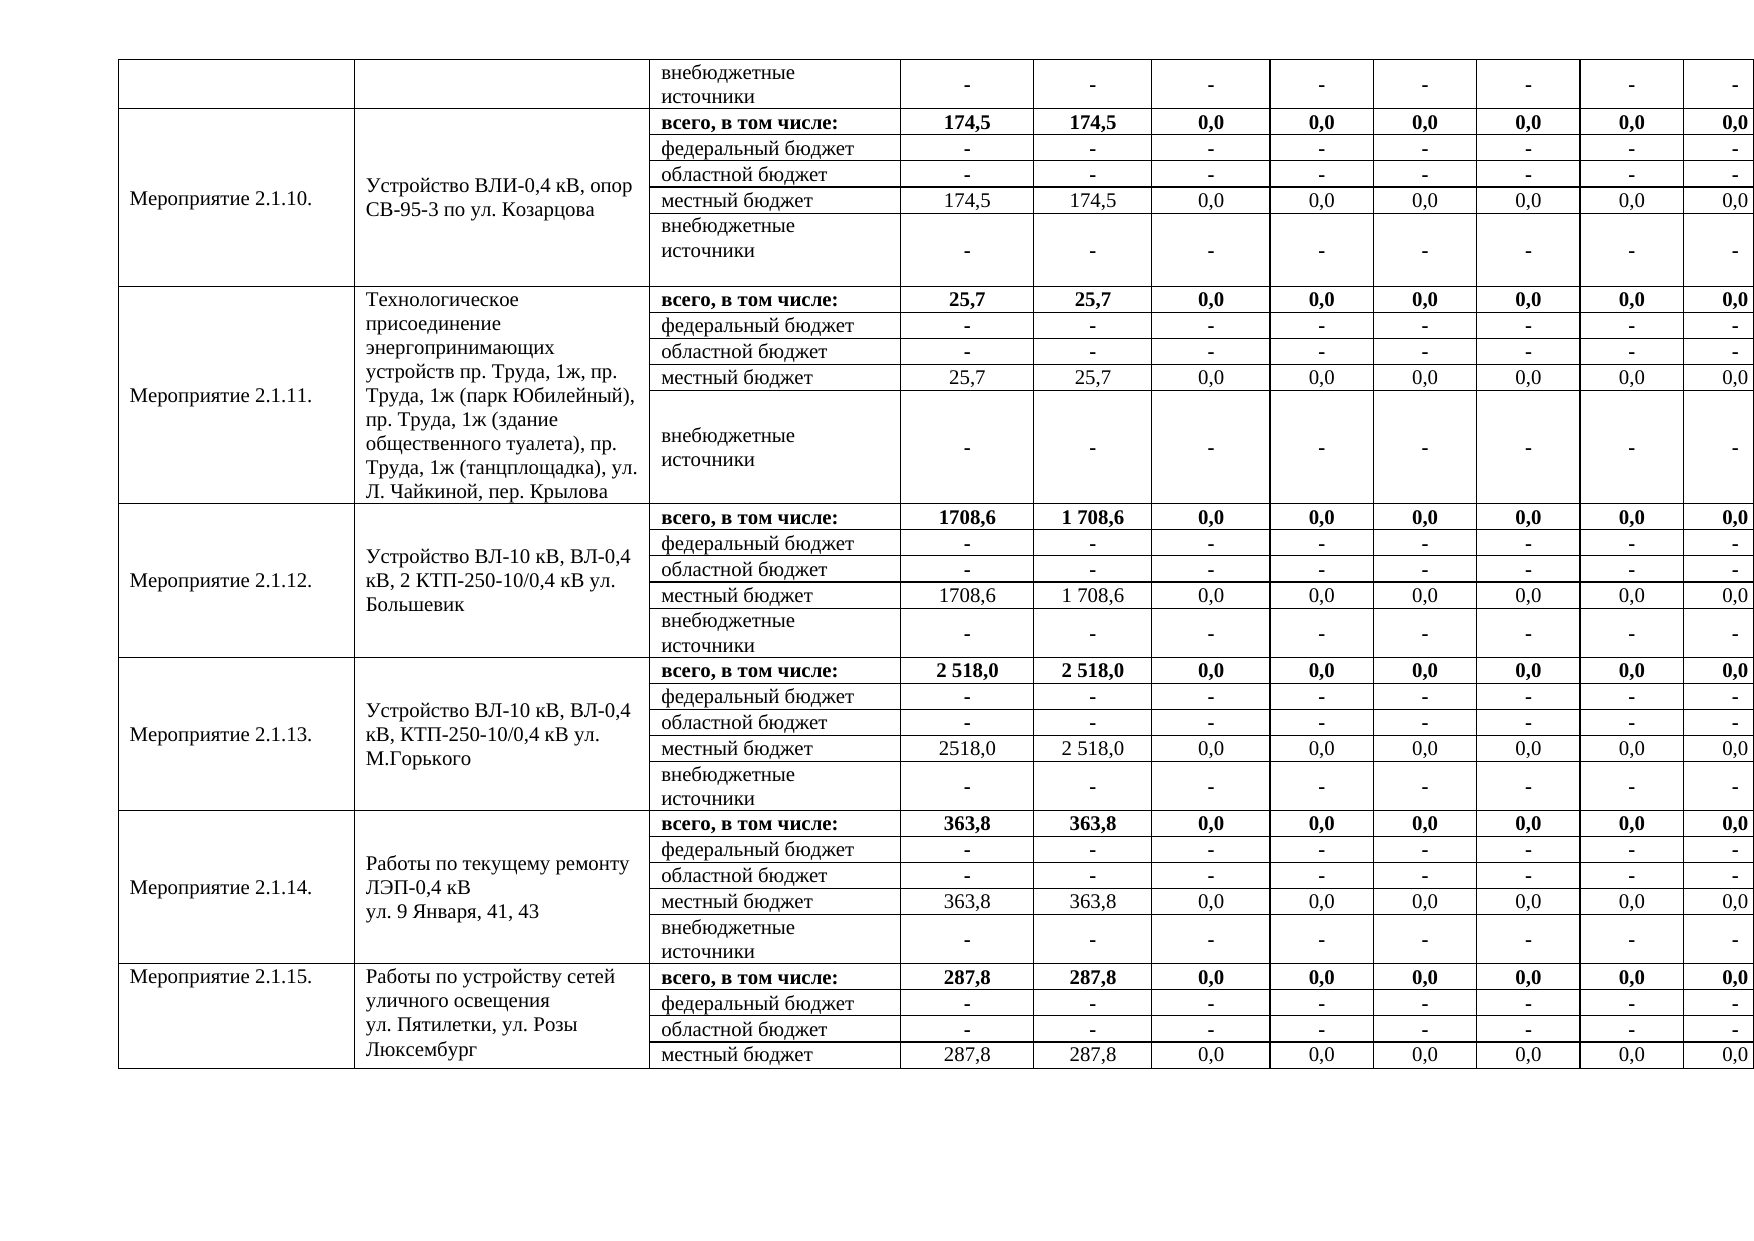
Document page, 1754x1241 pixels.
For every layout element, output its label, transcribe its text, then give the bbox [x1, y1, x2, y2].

table_cell - [1152, 530, 1269, 555]
table_cell Мероприятие 2.1.15. [119, 964, 354, 1067]
table_cell - [1271, 710, 1373, 735]
table_cell - [1271, 60, 1373, 108]
table_cell - [1477, 684, 1579, 709]
table_cell 0,0 [1374, 287, 1476, 312]
table_cell всего, в том числе: [650, 811, 900, 836]
table_cell - [1477, 609, 1579, 657]
table_cell - [1271, 915, 1373, 963]
table_cell 0,0 [1684, 964, 1753, 989]
table_cell 0,0 [1374, 889, 1476, 914]
table_cell - [901, 161, 1033, 186]
table_cell - [1271, 135, 1373, 160]
table_cell 0,0 [1581, 889, 1683, 914]
table_cell - [1581, 990, 1683, 1015]
table_cell - [1152, 762, 1269, 810]
table_cell 0,0 [1271, 964, 1373, 989]
table_cell 0,0 [1374, 1043, 1476, 1067]
table_cell 1 708,6 [1034, 583, 1151, 607]
table_cell внебюджетные источники [650, 609, 900, 657]
table_cell - [1034, 556, 1151, 581]
table_cell - [1271, 556, 1373, 581]
table_cell - [1684, 915, 1753, 963]
table_cell - [1152, 863, 1269, 888]
table_cell 0,0 [1152, 583, 1269, 607]
table_cell - [1271, 391, 1373, 503]
table_cell 0,0 [1152, 811, 1269, 836]
table_cell 0,0 [1581, 811, 1683, 836]
table_cell - [1581, 530, 1683, 555]
table_cell 0,0 [1684, 889, 1753, 914]
table_cell 0,0 [1684, 583, 1753, 607]
table_cell 0,0 [1152, 889, 1269, 914]
table_cell - [1581, 60, 1683, 108]
table_cell - [901, 990, 1033, 1015]
table_cell - [1477, 990, 1579, 1015]
table_cell - [1034, 863, 1151, 888]
table_cell - [1152, 1016, 1269, 1041]
table_cell - [1581, 609, 1683, 657]
table_cell 287,8 [1034, 1043, 1151, 1067]
table_cell - [1271, 1016, 1373, 1041]
table_cell - [1034, 391, 1151, 503]
table_cell - [1477, 135, 1579, 160]
table_cell - [1374, 313, 1476, 338]
table_cell федеральный бюджет [650, 135, 900, 160]
table_cell 0,0 [1477, 964, 1579, 989]
table_cell 0,0 [1271, 736, 1373, 761]
table_cell - [901, 530, 1033, 555]
table_cell - [1034, 915, 1151, 963]
table_cell 0,0 [1581, 287, 1683, 312]
table_cell - [1152, 556, 1269, 581]
table_cell - [901, 313, 1033, 338]
table_cell - [1034, 762, 1151, 810]
table_cell 0,0 [1684, 365, 1753, 390]
table_cell 1 708,6 [1034, 504, 1151, 529]
table_cell 0,0 [1581, 109, 1683, 134]
table_cell 0,0 [1684, 109, 1753, 134]
table_cell 0,0 [1684, 1043, 1753, 1067]
table_cell - [1477, 863, 1579, 888]
table_cell - [1477, 60, 1579, 108]
table_cell 0,0 [1374, 658, 1476, 683]
table_cell - [1684, 391, 1753, 503]
table_cell - [1684, 313, 1753, 338]
table_cell областной бюджет [650, 710, 900, 735]
table_cell 0,0 [1581, 188, 1683, 212]
table_cell - [1477, 530, 1579, 555]
table_cell 0,0 [1152, 736, 1269, 761]
table_cell 25,7 [901, 287, 1033, 312]
table_cell - [1684, 1016, 1753, 1041]
table_cell - [901, 710, 1033, 735]
table_cell Мероприятие 2.1.11. [119, 287, 354, 503]
table_cell - [1034, 1016, 1151, 1041]
table_cell областной бюджет [650, 339, 900, 364]
table_cell - [1152, 60, 1269, 108]
table_cell местный бюджет [650, 889, 900, 914]
table_cell областной бюджет [650, 556, 900, 581]
table_cell - [1477, 915, 1579, 963]
table_cell 0,0 [1271, 287, 1373, 312]
table_cell - [1374, 915, 1476, 963]
table_cell - [1477, 161, 1579, 186]
table_cell внебюджетные источники [650, 214, 900, 286]
table_cell 0,0 [1271, 889, 1373, 914]
table_cell - [1374, 1016, 1476, 1041]
table_cell областной бюджет [650, 863, 900, 888]
table_cell - [1034, 214, 1151, 286]
table_cell Работы по устройству сетей уличного освещения ул. Пятилетки, ул. Розы Люксембург [355, 964, 649, 1067]
table_cell - [1152, 837, 1269, 862]
table_cell - [1684, 556, 1753, 581]
table_cell - [1581, 684, 1683, 709]
table_cell - [1034, 684, 1151, 709]
table_cell - [1034, 161, 1151, 186]
table_cell - [1034, 990, 1151, 1015]
table_cell 0,0 [1271, 109, 1373, 134]
table_cell - [1271, 530, 1373, 555]
table_cell - [1374, 135, 1476, 160]
table_cell Мероприятие 2.1.14. [119, 811, 354, 963]
table_cell 0,0 [1581, 964, 1683, 989]
table_cell 0,0 [1477, 504, 1579, 529]
table_cell - [1152, 339, 1269, 364]
table_cell 0,0 [1581, 658, 1683, 683]
table_cell 0,0 [1684, 188, 1753, 212]
table_cell 0,0 [1271, 658, 1373, 683]
table_cell - [1152, 710, 1269, 735]
table_cell 0,0 [1374, 109, 1476, 134]
table_cell - [1152, 990, 1269, 1015]
table_cell областной бюджет [650, 161, 900, 186]
table_cell - [1271, 863, 1373, 888]
table_cell - [1477, 313, 1579, 338]
table_cell - [1152, 609, 1269, 657]
table_cell - [1152, 915, 1269, 963]
table_cell - [1581, 161, 1683, 186]
table_cell 0,0 [1477, 889, 1579, 914]
table_cell 0,0 [1477, 1043, 1579, 1067]
table_cell 0,0 [1684, 504, 1753, 529]
table_cell - [1271, 161, 1373, 186]
table_cell - [1034, 60, 1151, 108]
table_cell - [1581, 1016, 1683, 1041]
table_cell - [1581, 556, 1683, 581]
table_cell всего, в том числе: [650, 658, 900, 683]
table_cell всего, в том числе: [650, 964, 900, 989]
table_cell - [1152, 391, 1269, 503]
table_cell - [1581, 915, 1683, 963]
table_cell - [901, 556, 1033, 581]
table_cell внебюджетные источники [650, 762, 900, 810]
table_cell Устройство ВЛ-10 кВ, ВЛ-0,4 кВ, 2 КТП-250-10/0,4 кВ ул. Большевик [355, 504, 649, 657]
table_cell - [1152, 684, 1269, 709]
table_cell - [1374, 609, 1476, 657]
table_cell 0,0 [1477, 287, 1579, 312]
table_cell - [1581, 214, 1683, 286]
table_cell - [1152, 214, 1269, 286]
table_cell 174,5 [901, 188, 1033, 212]
table_cell 0,0 [1271, 811, 1373, 836]
table_cell - [1477, 214, 1579, 286]
table_cell - [901, 609, 1033, 657]
table_cell - [1477, 391, 1579, 503]
table_cell 363,8 [901, 811, 1033, 836]
table_cell 0,0 [1152, 964, 1269, 989]
table_cell - [901, 339, 1033, 364]
table_cell - [1684, 339, 1753, 364]
table_cell внебюджетные источники [650, 391, 900, 503]
table_cell местный бюджет [650, 736, 900, 761]
table_cell - [1581, 313, 1683, 338]
table_cell 0,0 [1581, 1043, 1683, 1067]
table_cell 174,5 [1034, 188, 1151, 212]
table_cell - [1581, 391, 1683, 503]
table_cell - [1581, 339, 1683, 364]
table_cell - [1374, 339, 1476, 364]
table_cell 0,0 [1477, 736, 1579, 761]
table_cell - [1271, 762, 1373, 810]
table_cell 363,8 [1034, 811, 1151, 836]
table_cell - [1034, 609, 1151, 657]
table_cell - [1477, 1016, 1579, 1041]
table_cell - [901, 60, 1033, 108]
table_cell 0,0 [1684, 811, 1753, 836]
table_cell 0,0 [1271, 188, 1373, 212]
table_cell - [1581, 863, 1683, 888]
table_cell - [1374, 837, 1476, 862]
table_cell - [1684, 710, 1753, 735]
table_cell 0,0 [1374, 504, 1476, 529]
table_cell федеральный бюджет [650, 530, 900, 555]
table_cell 0,0 [1152, 1043, 1269, 1067]
table_cell - [901, 863, 1033, 888]
table_cell - [1374, 60, 1476, 108]
table_cell 0,0 [1477, 811, 1579, 836]
table_cell 287,8 [901, 964, 1033, 989]
table_cell 174,5 [901, 109, 1033, 134]
table_cell - [1034, 339, 1151, 364]
table_cell - [1581, 135, 1683, 160]
table_cell - [1477, 556, 1579, 581]
table_cell федеральный бюджет [650, 990, 900, 1015]
table_cell - [1684, 609, 1753, 657]
table_cell - [1374, 710, 1476, 735]
table_cell - [1034, 313, 1151, 338]
table_cell 0,0 [1477, 188, 1579, 212]
table_cell - [1684, 837, 1753, 862]
table_cell 0,0 [1152, 658, 1269, 683]
table_cell - [1271, 837, 1373, 862]
table_cell 0,0 [1374, 365, 1476, 390]
table_cell Работы по текущему ремонту ЛЭП-0,4 кВ ул. 9 Января, 41, 43 [355, 811, 649, 963]
table_cell местный бюджет [650, 1043, 900, 1067]
table_cell - [901, 837, 1033, 862]
table_cell 0,0 [1684, 287, 1753, 312]
table_cell - [1684, 135, 1753, 160]
table_cell - [1271, 684, 1373, 709]
table_cell 0,0 [1581, 504, 1683, 529]
table_cell 0,0 [1271, 1043, 1373, 1067]
table_cell - [1374, 161, 1476, 186]
table_cell - [1271, 313, 1373, 338]
table_cell 0,0 [1152, 109, 1269, 134]
table_cell федеральный бюджет [650, 313, 900, 338]
table_cell - [901, 135, 1033, 160]
table_cell 0,0 [1374, 188, 1476, 212]
table_cell областной бюджет [650, 1016, 900, 1041]
table_cell - [901, 1016, 1033, 1041]
table_cell Мероприятие 2.1.12. [119, 504, 354, 657]
table_cell - [1581, 710, 1683, 735]
table_cell 0,0 [1271, 365, 1373, 390]
table_cell 0,0 [1477, 658, 1579, 683]
table_cell 2 518,0 [1034, 658, 1151, 683]
table_cell - [1581, 837, 1683, 862]
table_cell - [1271, 339, 1373, 364]
table_cell - [1684, 161, 1753, 186]
table_cell - [1684, 684, 1753, 709]
table_cell 0,0 [1477, 109, 1579, 134]
table_cell всего, в том числе: [650, 109, 900, 134]
table_cell 2518,0 [901, 736, 1033, 761]
table_cell - [1034, 710, 1151, 735]
table_cell 287,8 [1034, 964, 1151, 989]
table_cell - [901, 391, 1033, 503]
table_cell 0,0 [1374, 583, 1476, 607]
table_cell Устройство ВЛ-10 кВ, ВЛ-0,4 кВ, КТП-250-10/0,4 кВ ул. М.Горького [355, 658, 649, 810]
table_cell - [1152, 313, 1269, 338]
table_cell - [1477, 762, 1579, 810]
table_cell 0,0 [1684, 658, 1753, 683]
table_cell - [1374, 990, 1476, 1015]
table_cell - [1374, 556, 1476, 581]
table_cell - [1684, 214, 1753, 286]
table_cell - [1034, 837, 1151, 862]
table_cell - [901, 684, 1033, 709]
table_cell - [1374, 530, 1476, 555]
table_cell 0,0 [1374, 736, 1476, 761]
table_cell местный бюджет [650, 188, 900, 212]
table_cell 0,0 [1581, 583, 1683, 607]
table_cell - [901, 762, 1033, 810]
table_cell - [1684, 60, 1753, 108]
table_cell 0,0 [1152, 287, 1269, 312]
table_cell 2 518,0 [1034, 736, 1151, 761]
table_cell 287,8 [901, 1043, 1033, 1067]
table_cell 0,0 [1374, 964, 1476, 989]
table_cell - [1034, 135, 1151, 160]
table_cell 0,0 [1374, 811, 1476, 836]
table_cell 2 518,0 [901, 658, 1033, 683]
table_cell - [1271, 609, 1373, 657]
table_cell 363,8 [901, 889, 1033, 914]
table_cell - [1684, 990, 1753, 1015]
table_cell Технологическое присоединение энергопринимающих устройств пр. Труда, 1ж, пр. Труда, 1ж (парк Юбилейный), пр. Труда, 1ж (здание общественного туалета), пр. Труда, 1ж (танцплощадка), ул. Л. Чайкиной, пер. Крылова [355, 287, 649, 503]
table_cell - [1581, 762, 1683, 810]
table_cell 0,0 [1581, 365, 1683, 390]
table_cell федеральный бюджет [650, 684, 900, 709]
table_cell 0,0 [1271, 504, 1373, 529]
table_cell - [1684, 762, 1753, 810]
table_cell - [1374, 762, 1476, 810]
table_cell - [1684, 530, 1753, 555]
table_cell 0,0 [1477, 365, 1579, 390]
table_cell всего, в том числе: [650, 287, 900, 312]
table_cell - [1374, 391, 1476, 503]
table_cell местный бюджет [650, 583, 900, 607]
table_cell - [1034, 530, 1151, 555]
table_cell - [1271, 990, 1373, 1015]
table_cell 0,0 [1271, 583, 1373, 607]
table_cell - [1477, 339, 1579, 364]
table_cell 1708,6 [901, 504, 1033, 529]
table_cell 1708,6 [901, 583, 1033, 607]
table_cell федеральный бюджет [650, 837, 900, 862]
table_cell внебюджетные источники [650, 915, 900, 963]
table_cell 25,7 [1034, 365, 1151, 390]
table_cell - [1152, 135, 1269, 160]
table_cell - [1477, 710, 1579, 735]
table_cell 25,7 [1034, 287, 1151, 312]
table_cell - [901, 214, 1033, 286]
table_cell всего, в том числе: [650, 504, 900, 529]
table_cell 25,7 [901, 365, 1033, 390]
table_cell 363,8 [1034, 889, 1151, 914]
table_cell Устройство ВЛИ-0,4 кВ, опор СВ-95-3 по ул. Козарцова [355, 109, 649, 286]
table_cell - [901, 915, 1033, 963]
table_cell - [1374, 863, 1476, 888]
table_cell 0,0 [1152, 504, 1269, 529]
table_cell местный бюджет [650, 365, 900, 390]
table_cell Мероприятие 2.1.13. [119, 658, 354, 810]
table_cell 174,5 [1034, 109, 1151, 134]
table_cell внебюджетные источники [650, 60, 900, 108]
table_cell - [1152, 161, 1269, 186]
table_cell 0,0 [1152, 365, 1269, 390]
table_cell - [1477, 837, 1579, 862]
table_cell - [1374, 214, 1476, 286]
table_cell 0,0 [1152, 188, 1269, 212]
table_cell - [1271, 214, 1373, 286]
table_cell 0,0 [1684, 736, 1753, 761]
table_cell - [1684, 863, 1753, 888]
table_cell Мероприятие 2.1.10. [119, 109, 354, 286]
table_cell 0,0 [1581, 736, 1683, 761]
table_cell 0,0 [1477, 583, 1579, 607]
table_cell - [1374, 684, 1476, 709]
